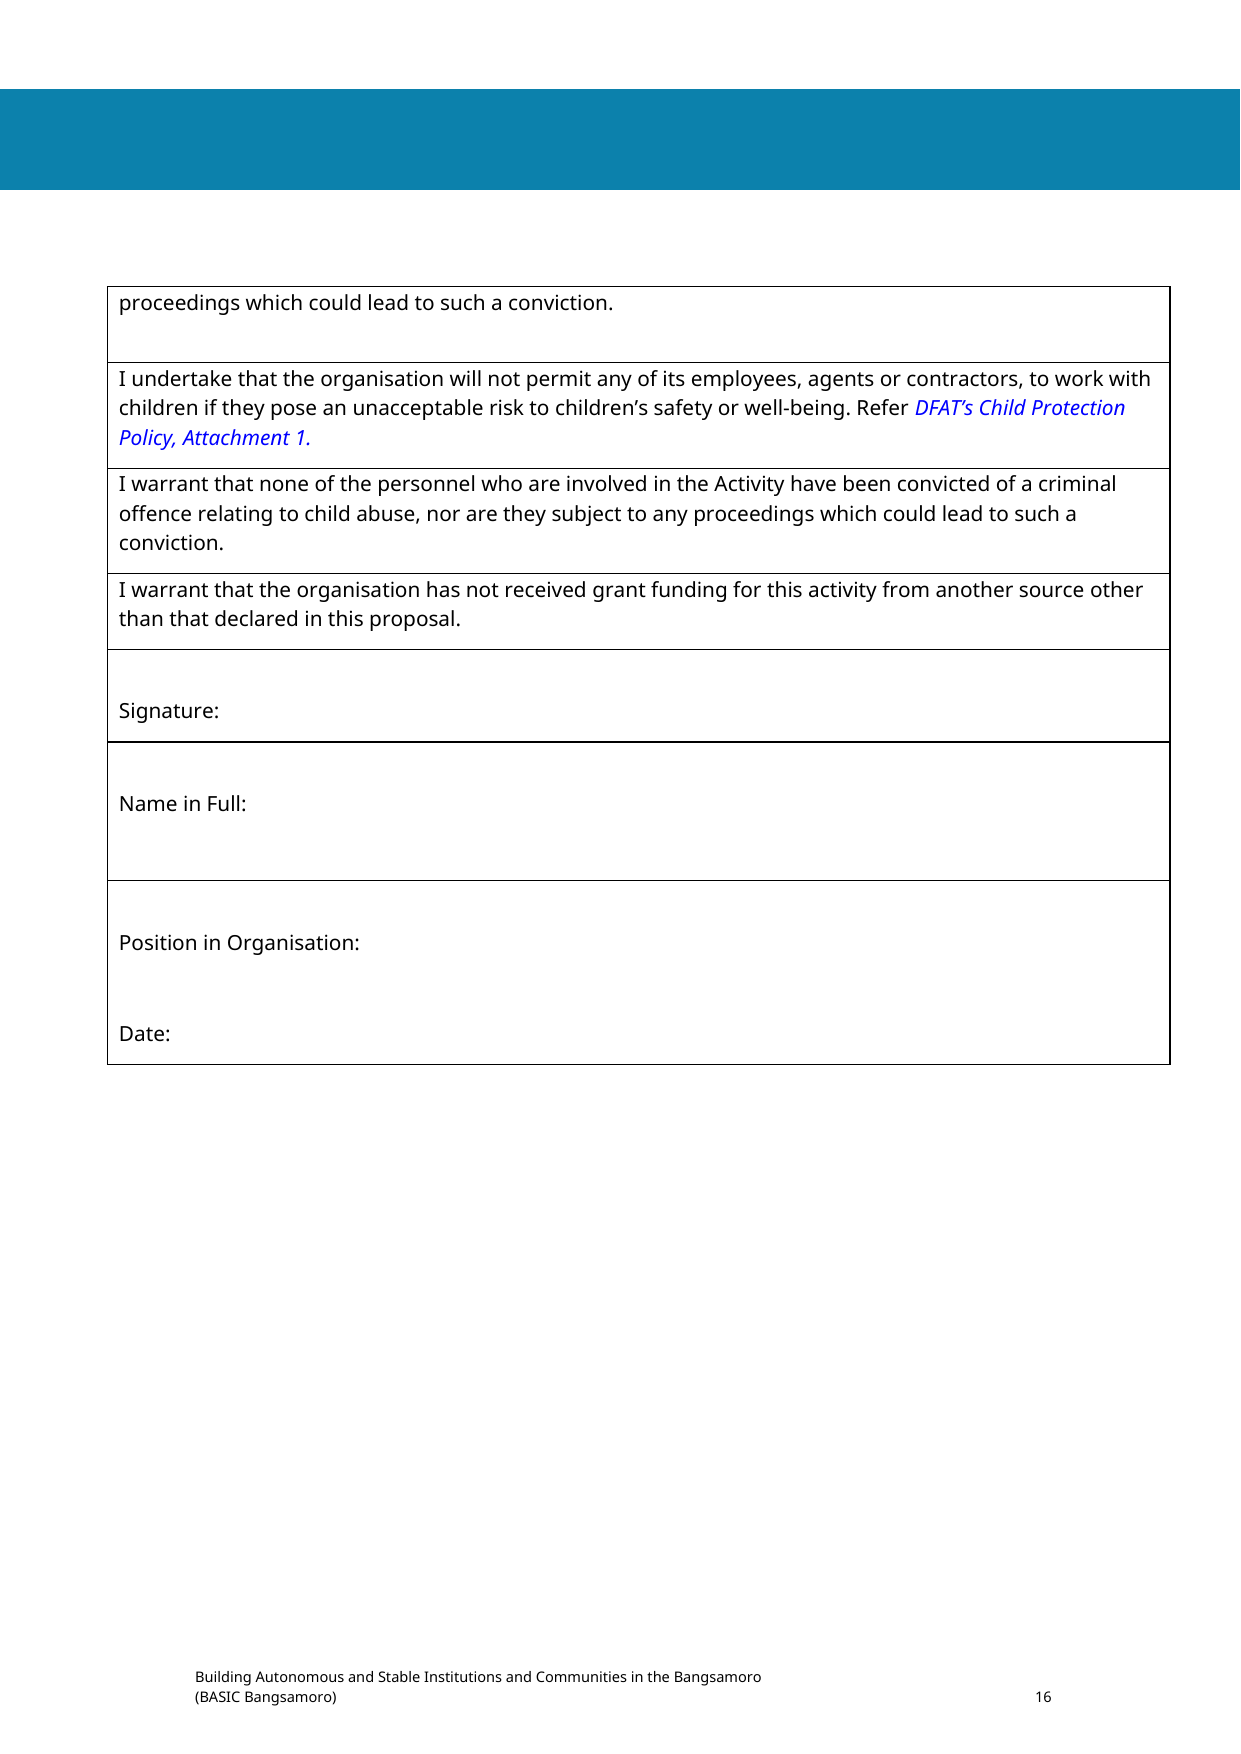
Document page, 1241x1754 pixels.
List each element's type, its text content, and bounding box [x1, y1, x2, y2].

table_cell I warrant that the organisation has not received grant funding for this activity from another source other than that declared in this proposal. [108, 574, 1169, 649]
table_cell Name in Full: [108, 743, 1169, 880]
table_cell I warrant that none of the personnel who are involved in the Activity have been convicted of a criminal offence relating to child abuse, nor are they subject to any proceedings which could lead to such a conviction. [108, 469, 1169, 573]
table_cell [108, 287, 1169, 362]
table_cell I undertake that the organisation will not permit any of its employees, agents or contractors, to work with children if they pose an unacceptable risk to children’s safety or well-being. Refer DFAT’s Child Protection Policy, Attachment 1. [108, 363, 1169, 467]
table_cell Signature: [108, 650, 1169, 741]
table_cell Position in Organisation: Date: [108, 881, 1169, 1064]
